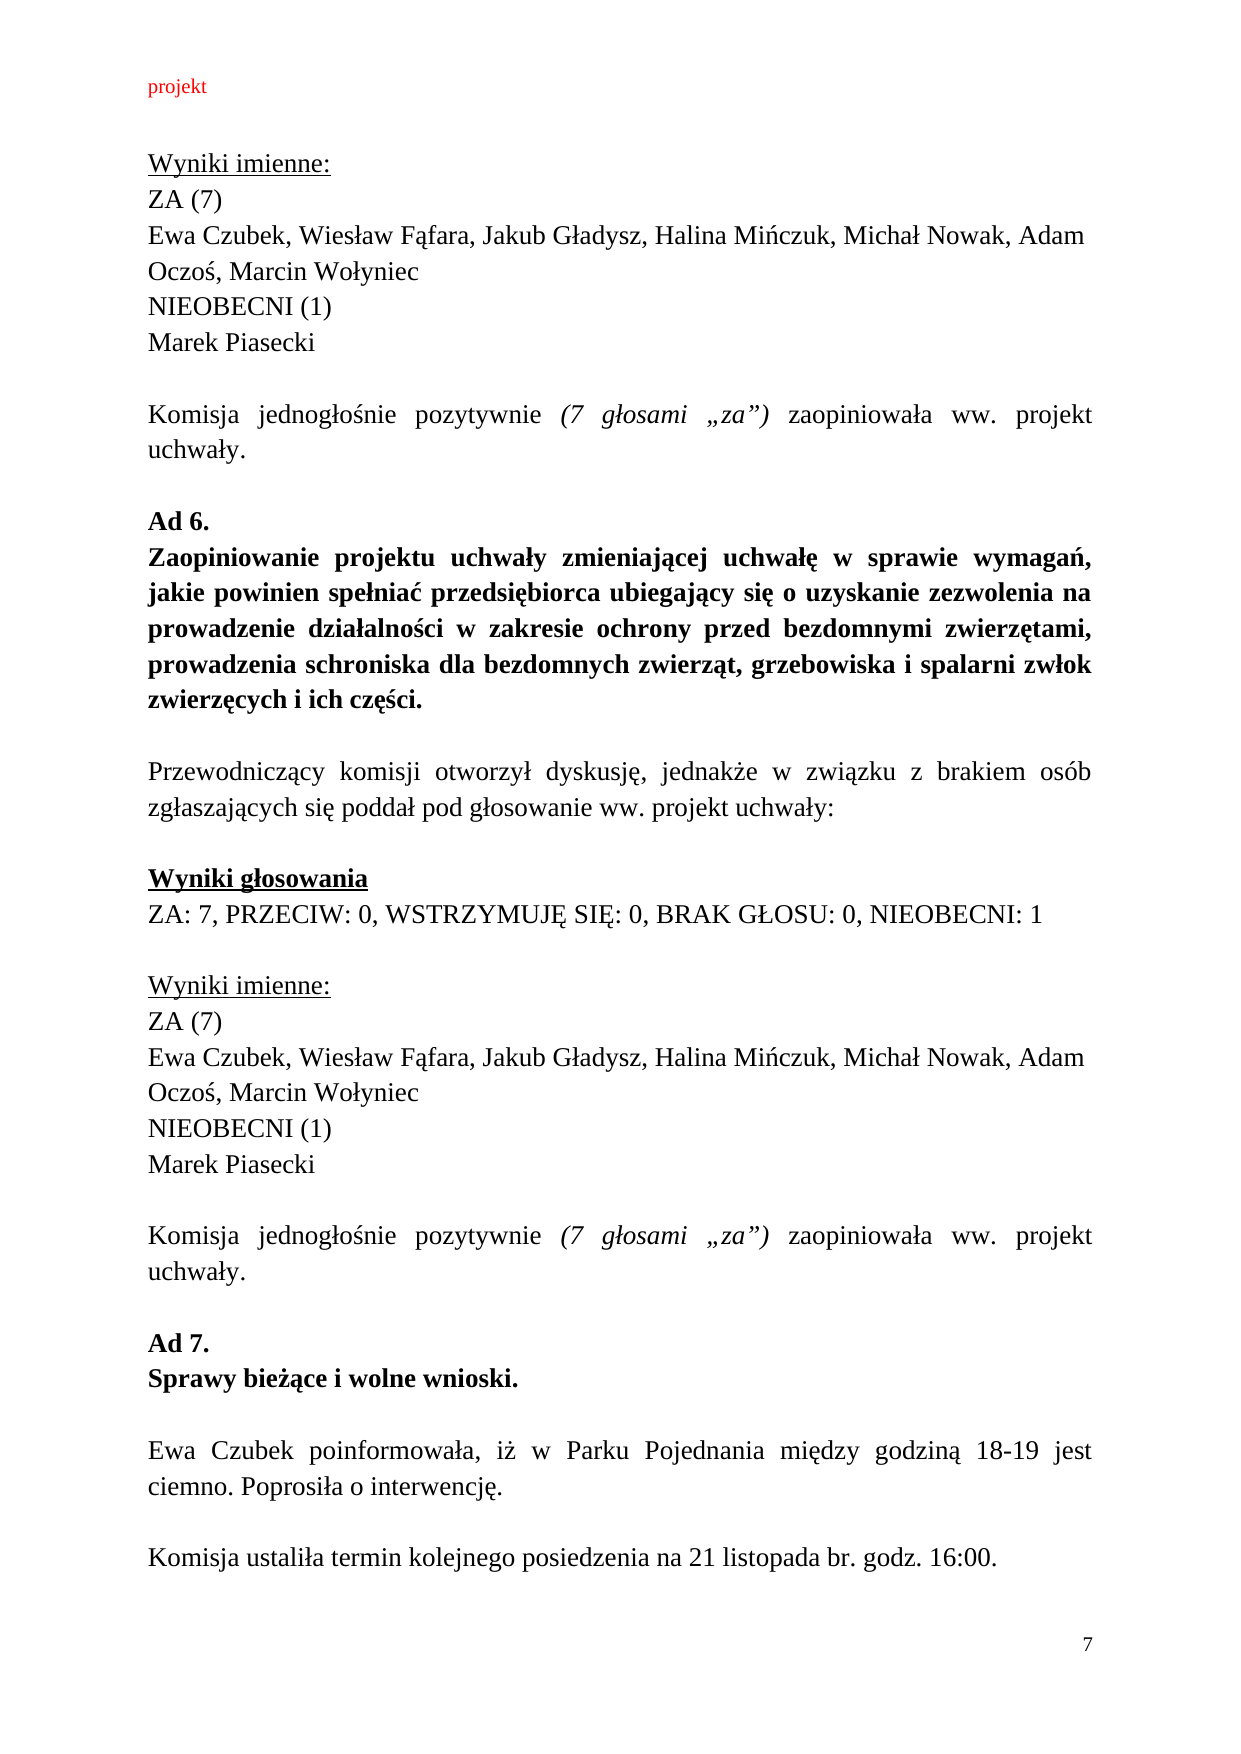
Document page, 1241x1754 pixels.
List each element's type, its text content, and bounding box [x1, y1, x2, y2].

text Komisja jednogłośnie pozytywnie (7 głosami „za”) zaopiniowała ww. projekt uchwały. [148, 398, 1093, 464]
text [148, 148, 1093, 357]
text Komisja jednogłośnie pozytywnie (7 głosami „za”) zaopiniowała ww. projekt uchwały. [148, 1219, 1093, 1286]
text Ewa Czubek poinformowała, iż w Parku Pojednania między godziną 18-19 jest ciemno. Poprosiła o interwencję. [148, 1434, 1093, 1501]
text Ad 6. [148, 505, 1093, 536]
text Komisja ustaliła termin kolejnego posiedzenia na 21 listopada br. godz. 16:00. [148, 1541, 1093, 1572]
text Przewodniczący komisji otworzył dyskusję, jednakże w związku z brakiem osób zgłaszających się poddał pod głosowanie ww. projekt uchwały: [148, 755, 1093, 822]
text Sprawy bieżące i wolne wnioski. [148, 1362, 1093, 1393]
text Ad 7. [148, 1327, 1093, 1358]
text Zaopiniowanie projektu uchwały zmieniającej uchwałę w sprawie wymagań, jakie powinien spełniać przedsiębiorca ubiegający się o uzyskanie zezwolenia na prowadzenie działalności w zakresie ochrony przed bezdomnymi zwierzętami, prowadzenia schroniska dla bezdomnych zwierząt, grzebowiska i spalarni zwłok zwierzęcych i ich części. [148, 541, 1093, 715]
